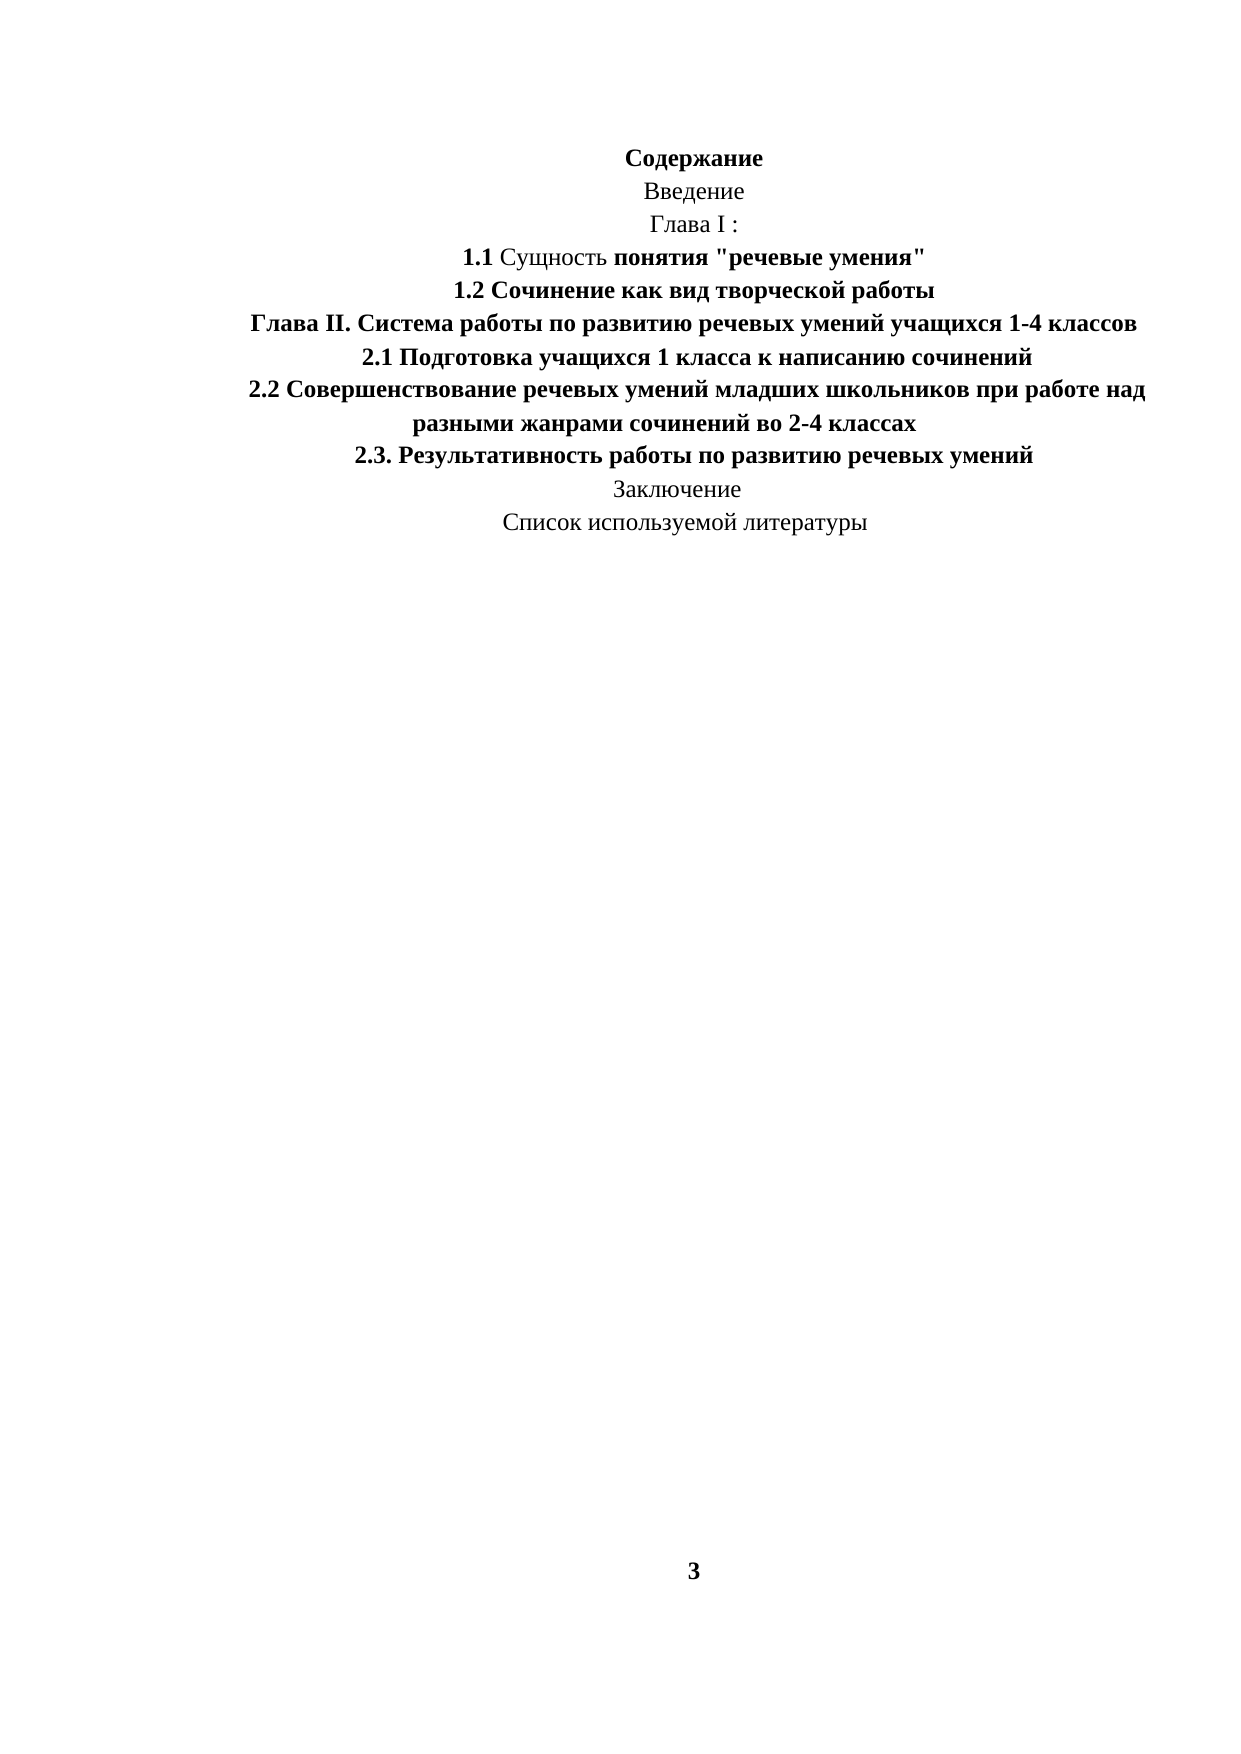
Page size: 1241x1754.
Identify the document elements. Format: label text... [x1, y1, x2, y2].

text 1.2 Сочинение как вид творческой работы [177, 276, 1152, 304]
text Заключение [177, 474, 1152, 502]
text 2.3. Результативность работы по развитию речевых умений [177, 441, 1152, 469]
text 1.1 Сущность понятия "речевые умения" [177, 242, 1152, 271]
text Список используемой литературы [177, 507, 1152, 535]
text Введение [177, 176, 1152, 205]
text Глава II. Система работы по развитию речевых умений учащихся 1-4 классов [177, 308, 1152, 337]
text Глава I : [177, 209, 1152, 238]
text Содержание [177, 143, 1152, 172]
text 2.2 Совершенствование речевых умений младших школьников при работе над разными жанрами сочинений во 2-4 классах [177, 374, 1152, 436]
text 2.1 Подготовка учащихся 1 класса к написанию сочинений [177, 342, 1152, 370]
